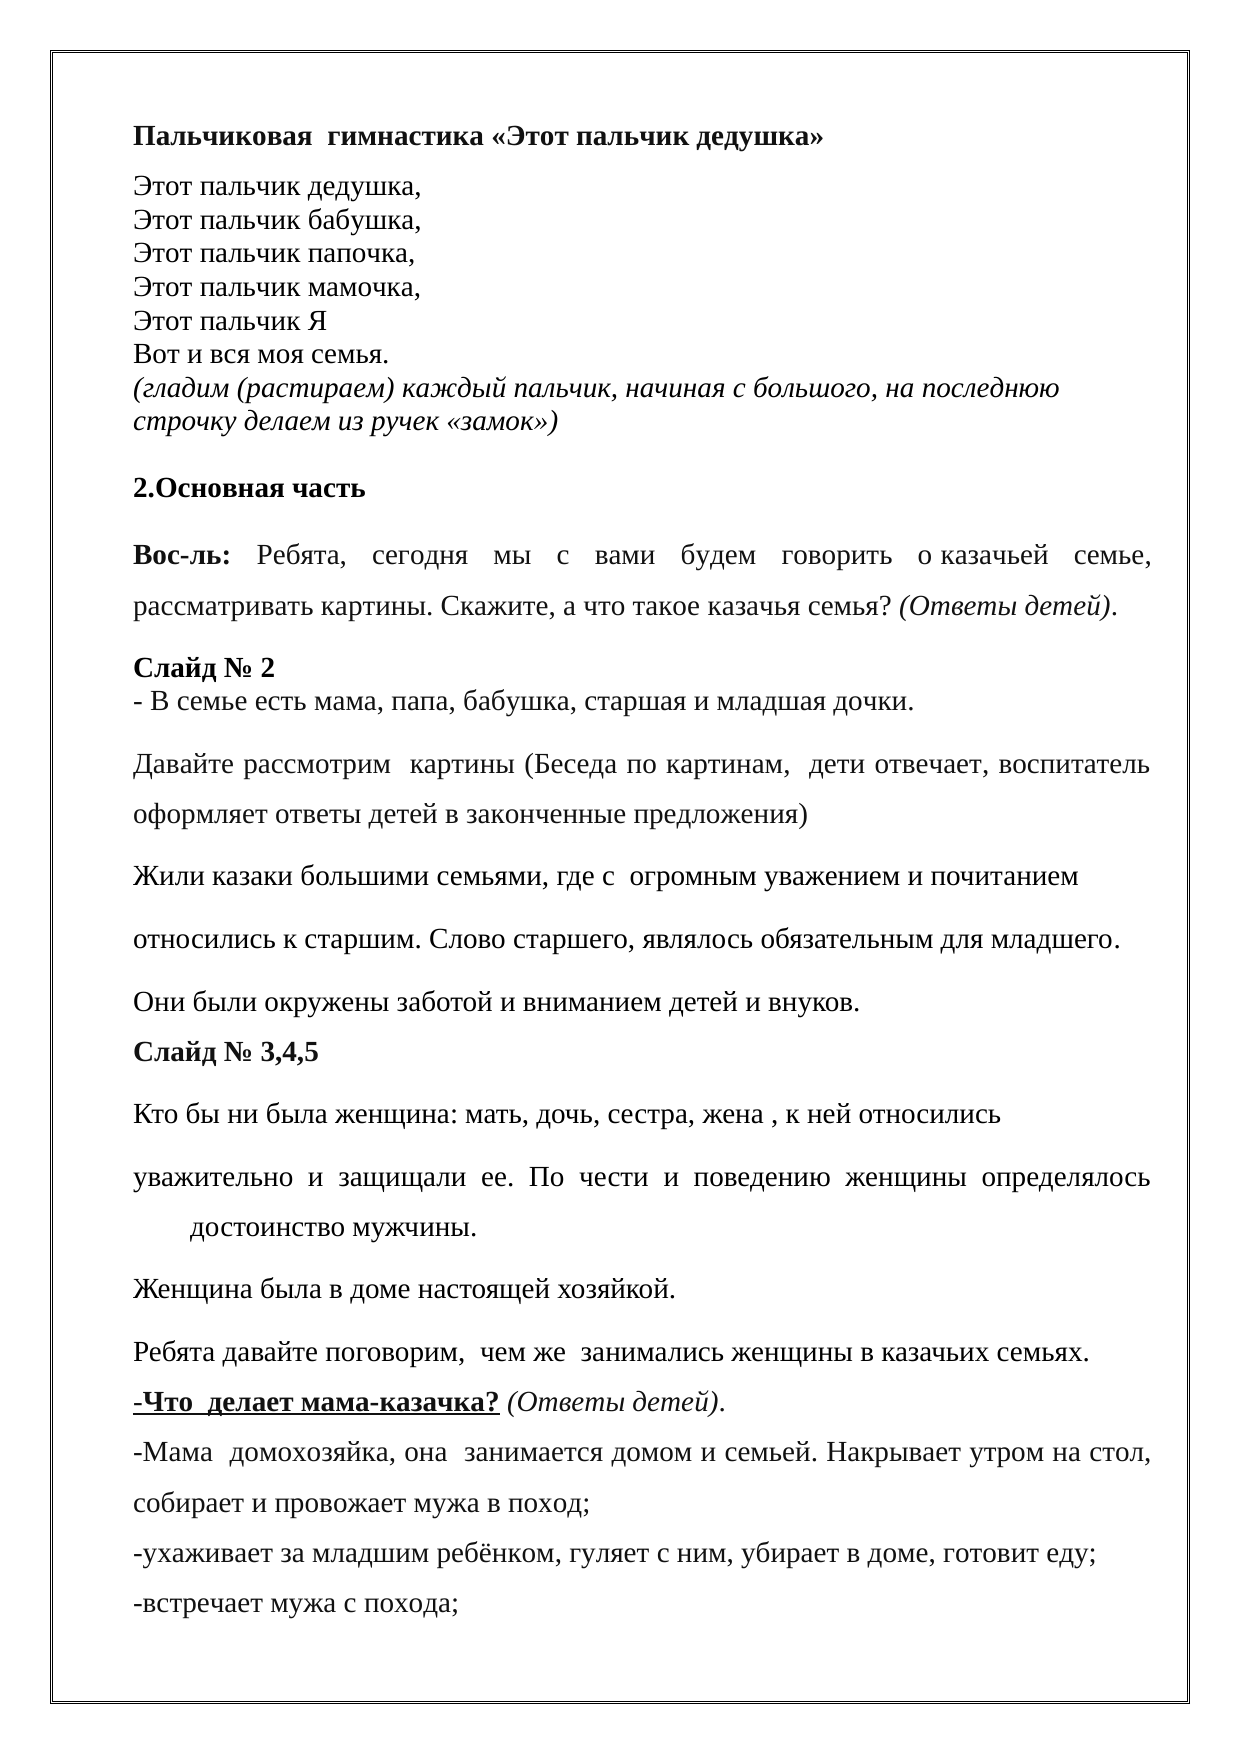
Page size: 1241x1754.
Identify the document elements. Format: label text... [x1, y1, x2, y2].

text - В семье есть мама, папа, бабушка, старшая и младшая дочки. [133, 683, 1152, 717]
text Они были окружены заботой и вниманием детей и внуков. [133, 984, 1152, 1018]
text Кто бы ни была женщина: мать, дочь, сестра, жена , к ней относились [133, 1097, 1152, 1130]
text -Мама домохозяйка, она занимается домом и семьей. Накрывает утром на стол, собирает и провожает мужа в поход; [133, 1434, 1152, 1518]
text Этот пальчик мамочка, [133, 269, 1152, 303]
text -Что делает мама-казачка? (Ответы детей). [133, 1384, 1152, 1418]
text Ребята давайте поговорим, чем же занимались женщины в казачьих семьях. [133, 1334, 1152, 1367]
text уважительно и защищали ее. По чести и поведению женщины определялось достоинство мужчины. [133, 1159, 1152, 1243]
text Этот пальчик папочка, [133, 236, 1152, 269]
text Давайте рассмотрим картины (Беседа по картинам, дети отвечает, воспитатель оформляет ответы детей в законченные предложения) [133, 746, 1152, 830]
text (гладим (растираем) каждый пальчик, начиная с большого, на последнюю строчку делаем из ручек «замок») [133, 370, 1152, 437]
text Этот пальчик бабушка, [133, 202, 1152, 236]
text 2.Основная часть [133, 470, 1152, 504]
text Этот пальчик дедушка, [133, 168, 1152, 202]
text -встречает мужа с похода; [133, 1585, 1152, 1619]
text Этот пальчик Я [133, 303, 1152, 336]
text Пальчиковая гимнастика «Этот пальчик дедушка» [133, 118, 1152, 152]
text -ухаживает за младшим ребёнком, гуляет с ним, убирает в доме, готовит еду; [133, 1535, 1152, 1569]
text Слайд № 3,4,5 [133, 1034, 1152, 1068]
text Вос-ль: Ребята, сегодня мы с вами будем говорить о казачьей семье, рассматривать картины. Скажите, а что такое казачья семья? (Ответы детей). [133, 537, 1152, 621]
text относились к старшим. Слово старшего, являлось обязательным для младшего. [133, 921, 1152, 954]
text Женщина была в доме настоящей хозяйкой. [133, 1272, 1152, 1305]
text Вот и вся моя семья. [133, 336, 1152, 370]
text Жили казаки большими семьями, где с огромным уважением и почитанием [133, 858, 1152, 892]
text Слайд № 2 [133, 650, 1152, 683]
